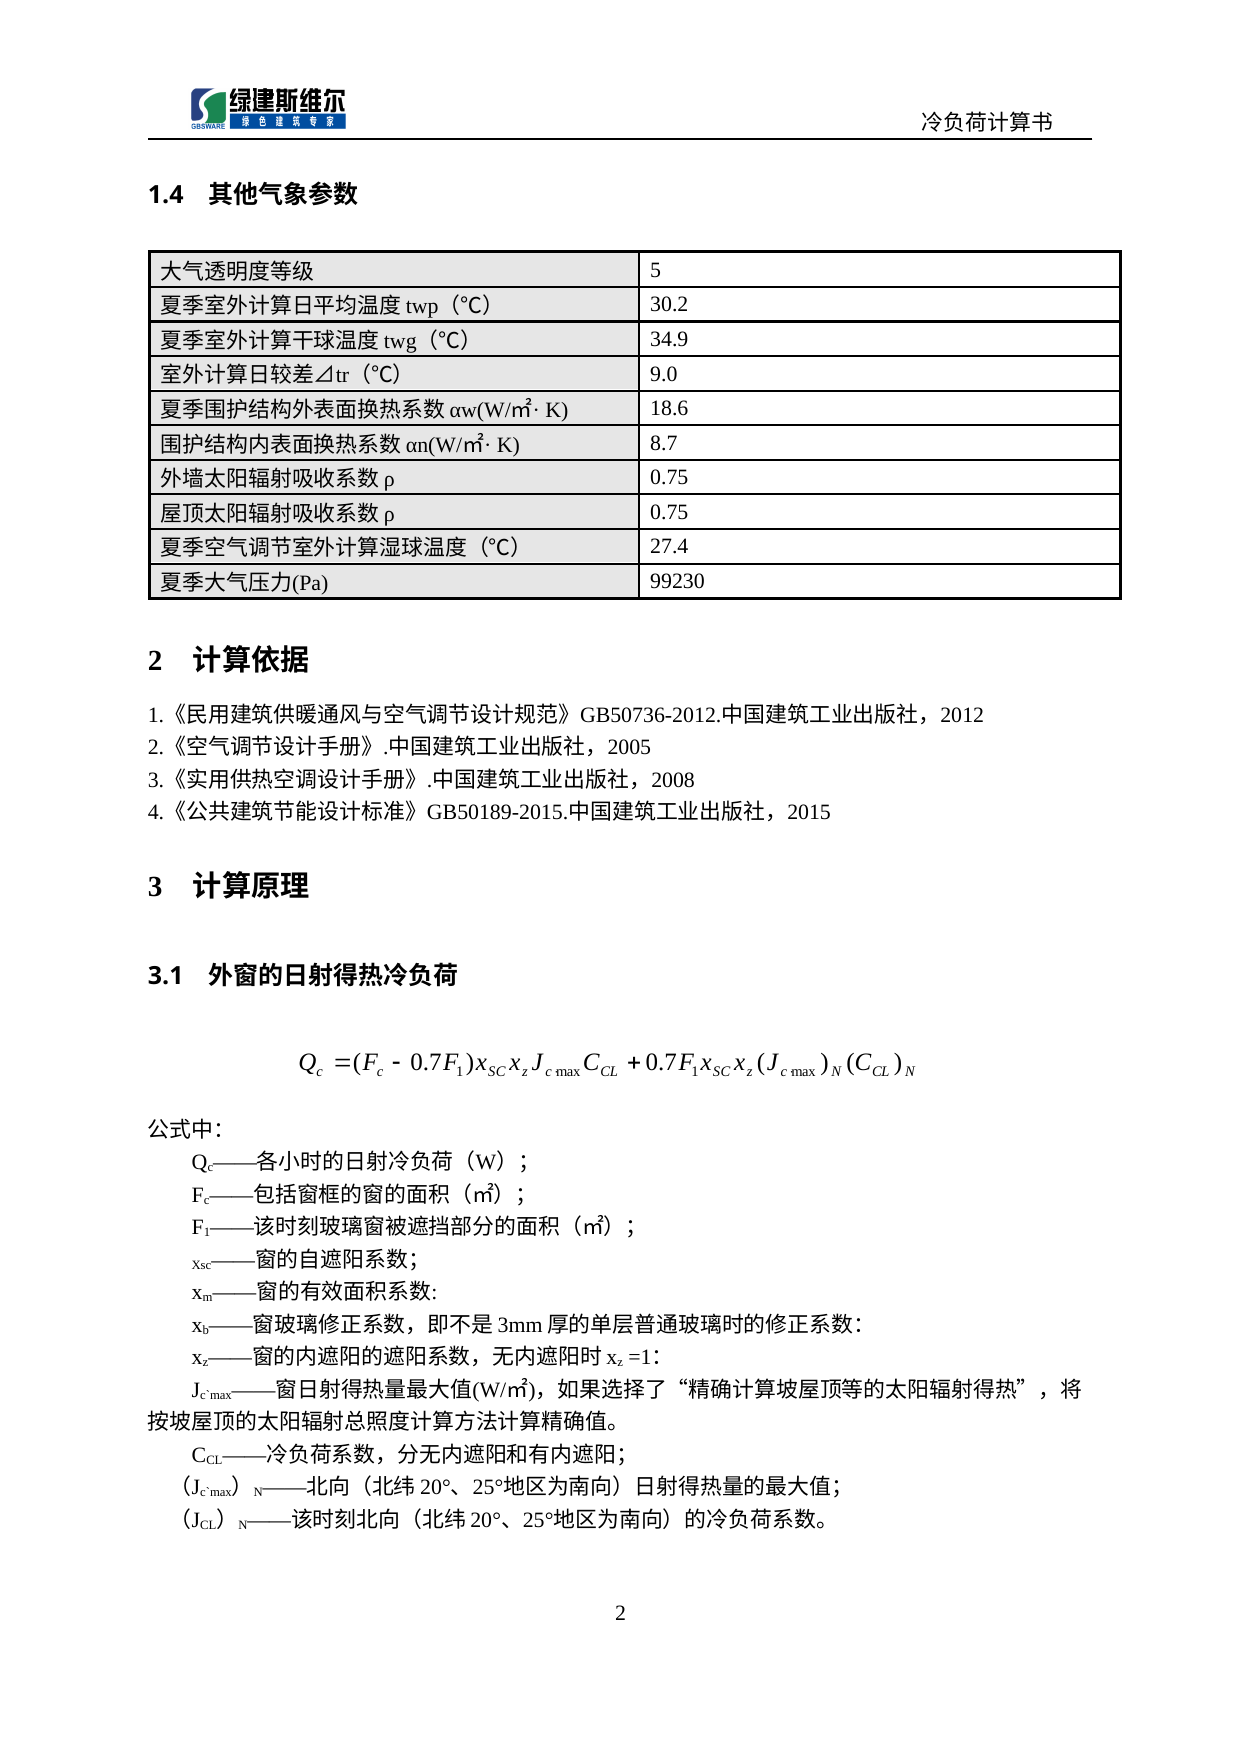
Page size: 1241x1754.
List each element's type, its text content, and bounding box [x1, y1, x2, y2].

text Fc——包括窗框的窗的面积（㎡）； [148, 1176, 1092, 1209]
table_cell 夏季大气压力(Pa) [151, 565, 638, 597]
table_cell 围护结构内表面换热系数αn(W/㎡· K) [151, 426, 638, 459]
table_cell 夏季围护结构外表面换热系数αw(W/㎡· K) [151, 392, 638, 424]
text 2.《空气调节设计手册》.中国建筑工业出版社，2005 [148, 729, 1092, 761]
picture [187, 88, 347, 130]
text CCL——冷负荷系数，分无内遮阳和有内遮阳； [148, 1436, 1092, 1469]
text 1.《民用建筑供暖通风与空气调节设计规范》GB50736-2012.中国建筑工业出版社，2012 [148, 696, 1092, 729]
table_cell 27.4 [640, 530, 1119, 562]
text xm——窗的有效面积系数: [148, 1274, 1092, 1306]
text 4.《公共建筑节能设计标准》GB50189-2015.中国建筑工业出版社，2015 [148, 794, 1092, 826]
text xz——窗的内遮阳的遮阳系数，无内遮阳时xz =1： [148, 1339, 1092, 1371]
table_cell 夏季室外计算干球温度twg（℃） [151, 323, 638, 355]
table_cell 屋顶太阳辐射吸收系数ρ [151, 495, 638, 528]
text （Jc`max）N——北向（北纬20°、25°地区为南向）日射得热量的最大值； [148, 1469, 1092, 1501]
table_header 5 [640, 253, 1119, 286]
table_cell 夏季室外计算日平均温度twp（℃） [151, 288, 638, 320]
table_cell 外墙太阳辐射吸收系数ρ [151, 461, 638, 493]
table_cell 34.9 [640, 323, 1119, 355]
text 公式中： [148, 1111, 1092, 1144]
table_cell 99230 [640, 565, 1119, 597]
table_cell 9.0 [640, 357, 1119, 389]
text Jc`max——窗日射得热量最大值(W/㎡)，如果选择了“精确计算坡屋顶等的太阳辐射得热”，将按坡屋顶的太阳辐射总照度计算方法计算精确值。 [148, 1371, 1092, 1436]
table_cell 0.75 [640, 495, 1119, 528]
text Xsc——窗的自遮阳系数； [148, 1241, 1092, 1274]
table_cell 0.75 [640, 461, 1119, 493]
subtitle 外窗的日射得热冷负荷 [148, 941, 1092, 1006]
text Qc——各小时的日射冷负荷（W）； [148, 1144, 1092, 1176]
table_cell 18.6 [640, 392, 1119, 424]
subtitle 计算依据 [148, 625, 1092, 690]
text 3.《实用供热空调设计手册》.中国建筑工业出版社，2008 [148, 761, 1092, 794]
table_cell 30.2 [640, 288, 1119, 320]
table_cell 夏季空气调节室外计算湿球温度（℃） [151, 530, 638, 562]
text xb——窗玻璃修正系数，即不是厚的单层普通玻璃时的修正系数： [148, 1306, 1092, 1339]
text （JCL）N——该时刻北向（北纬20°、25°地区为南向）的冷负荷系数。 [148, 1501, 1092, 1534]
table_header 大气透明度等级 [151, 253, 638, 286]
text F1——该时刻玻璃窗被遮挡部分的面积（㎡）； [148, 1209, 1092, 1241]
subtitle 其他气象参数 [148, 160, 1092, 225]
table_cell 室外计算日较差⊿tr（℃） [151, 357, 638, 389]
table_cell 8.7 [640, 426, 1119, 459]
subtitle 计算原理 [148, 851, 1092, 916]
